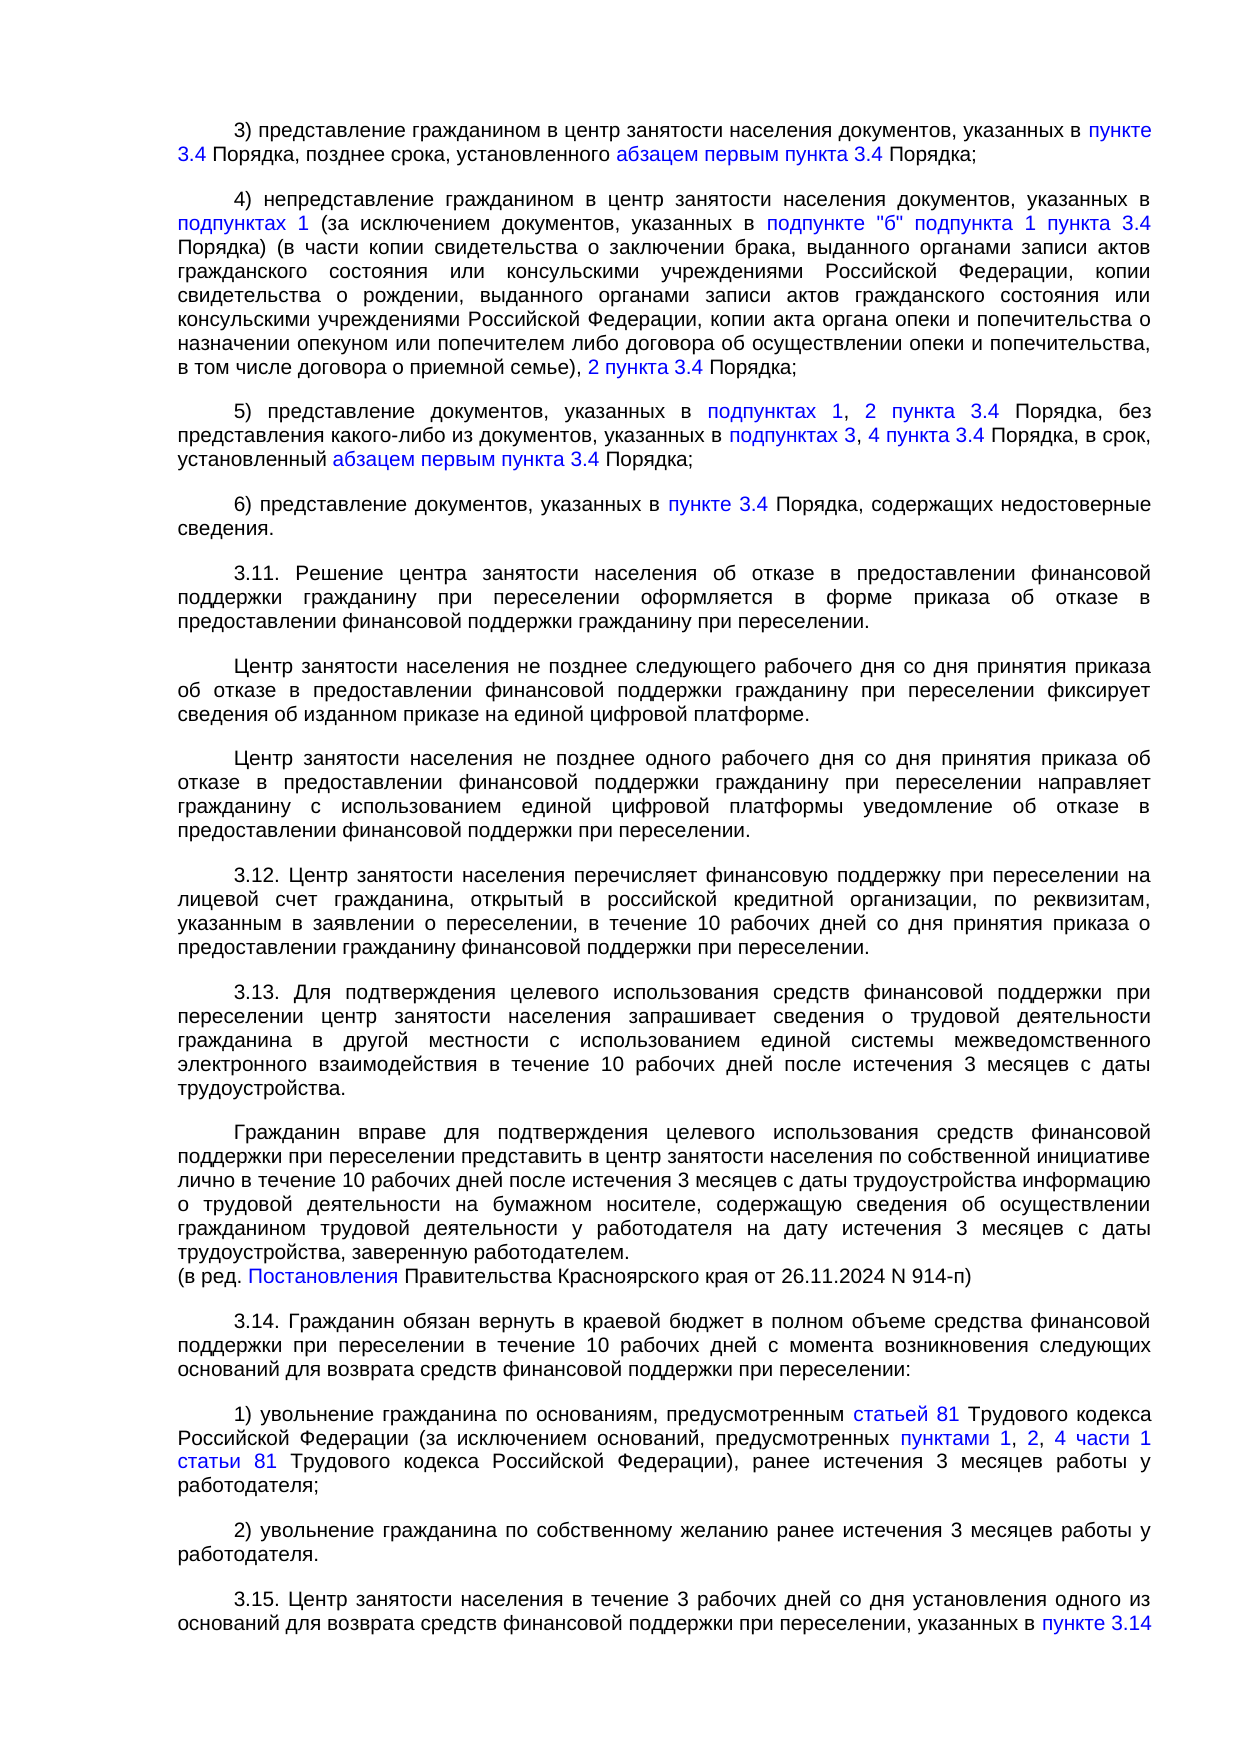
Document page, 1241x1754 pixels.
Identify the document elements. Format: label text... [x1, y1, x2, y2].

text 3.11. Решение центра занятости населения об отказе в предоставлении финансовой поддержки гражданину при переселении оформляется в форме приказа об отказе в предоставлении финансовой поддержки гражданину при переселении. [177, 561, 1152, 633]
text Гражданин вправе для подтверждения целевого использования средств финансовой поддержки при переселении представить в центр занятости населения по собственной инициативе лично в течение 10 рабочих дней после истечения 3 месяцев с даты трудоустройства информацию о трудовой деятельности на бумажном носителе, содержащую сведения об осуществлении гражданином трудовой деятельности у работодателя на дату истечения 3 месяцев с даты трудоустройства, заверенную работодателем. [177, 1120, 1152, 1264]
text 3) представление гражданином в центр занятости населения документов, указанных в пункте 3.4 Порядка, позднее срока, установленного абзацем первым пункта 3.4 Порядка; [177, 118, 1152, 166]
text 4) непредставление гражданином в центр занятости населения документов, указанных в подпунктах 1 (за исключением документов, указанных в подпункте "б" подпункта 1 пункта 3.4 Порядка) (в части копии свидетельства о заключении брака, выданного органами записи актов гражданского состояния или консульскими учреждениями Российской Федерации, копии свидетельства о рождении, выданного органами записи актов гражданского состояния или консульскими учреждениями Российской Федерации, копии акта органа опеки и попечительства о назначении опекуном или попечителем либо договора об осуществлении опеки и попечительства, в том числе договора о приемной семье), 2 пункта 3.4 Порядка; [177, 187, 1152, 378]
text 3.12. Центр занятости населения перечисляет финансовую поддержку при переселении на лицевой счет гражданина, открытый в российской кредитной организации, по реквизитам, указанным в заявлении о переселении, в течение 10 рабочих дней со дня принятия приказа о предоставлении гражданину финансовой поддержки при переселении. [177, 863, 1152, 959]
text 5) представление документов, указанных в подпунктах 1, 2 пункта 3.4 Порядка, без представления какого-либо из документов, указанных в подпунктах 3, 4 пункта 3.4 Порядка, в срок, установленный абзацем первым пункта 3.4 Порядка; [177, 399, 1152, 471]
text 3.13. Для подтверждения целевого использования средств финансовой поддержки при переселении центр занятости населения запрашивает сведения о трудовой деятельности гражданина в другой местности с использованием единой системы межведомственного электронного взаимодействия в течение 10 рабочих дней после истечения 3 месяцев с даты трудоустройства. [177, 979, 1152, 1099]
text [177, 1587, 1152, 1635]
text Центр занятости населения не позднее одного рабочего дня со дня принятия приказа об отказе в предоставлении финансовой поддержки гражданину при переселении направляет гражданину с использованием единой цифровой платформы уведомление об отказе в предоставлении финансовой поддержки при переселении. [177, 746, 1152, 842]
text 3.14. Гражданин обязан вернуть в краевой бюджет в полном объеме средства финансовой поддержки при переселении в течение 10 рабочих дней с момента возникновения следующих оснований для возврата средств финансовой поддержки при переселении: [177, 1309, 1152, 1381]
text Центр занятости населения не позднее следующего рабочего дня со дня принятия приказа об отказе в предоставлении финансовой поддержки гражданину при переселении фиксирует сведения об изданном приказе на единой цифровой платформе. [177, 653, 1152, 725]
text (в ред. Постановления Правительства Красноярского края от 26.11.2024 N 914-п) [177, 1264, 1152, 1288]
text 2) увольнение гражданина по собственному желанию ранее истечения 3 месяцев работы у работодателя. [177, 1518, 1152, 1566]
text 6) представление документов, указанных в пункте 3.4 Порядка, содержащих недостоверные сведения. [177, 492, 1152, 540]
text 1) увольнение гражданина по основаниям, предусмотренным статьей 81 Трудового кодекса Российской Федерации (за исключением оснований, предусмотренных пунктами 1, 2, 4 части 1 статьи 81 Трудового кодекса Российской Федерации), ранее истечения 3 месяцев работы у работодателя; [177, 1401, 1152, 1497]
